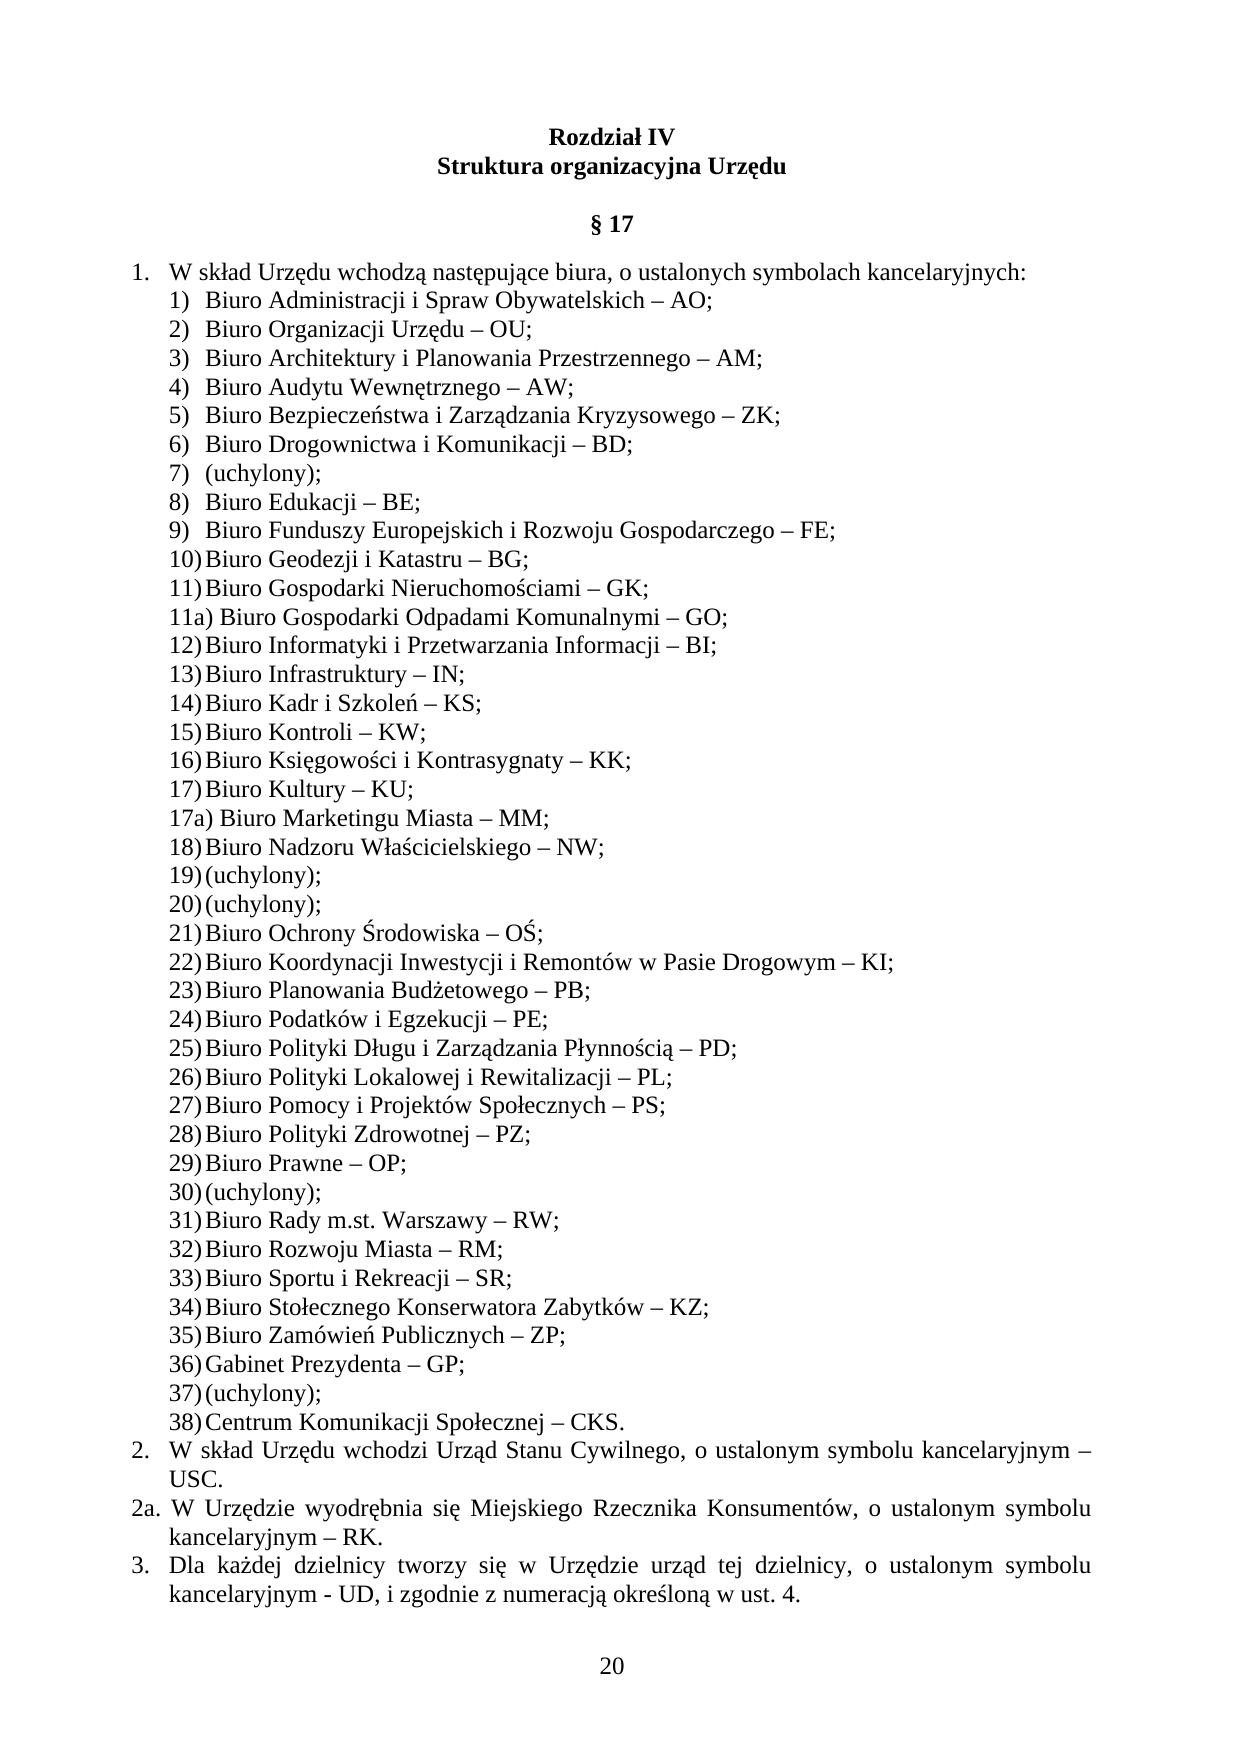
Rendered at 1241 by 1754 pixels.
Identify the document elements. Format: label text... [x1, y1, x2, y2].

list Gabinet Prezydenta – GP; [169, 1349, 1092, 1378]
list Biuro Polityki Lokalowej i Rewitalizacji – PL; [169, 1062, 1092, 1090]
list Biuro Infrastruktury – IN; [169, 659, 1092, 688]
list Biuro Planowania Budżetowego – PB; [169, 975, 1092, 1004]
list Biuro Informatyki i Przetwarzania Informacji – BI; [169, 630, 1092, 659]
list W skład Urzędu wchodzą następujące biura, o ustalonych symbolach kancelaryjnych: [131, 257, 1092, 285]
list Biuro Nadzoru Właścicielskiego – NW; [169, 832, 1092, 860]
text Rozdział IV [131, 122, 1092, 151]
list Biuro Kultury – KU; [169, 774, 1092, 803]
text 17a) Biuro Marketingu Miasta – MM; [169, 803, 1092, 832]
list (uchylony); [169, 458, 1092, 487]
text 11a) Biuro Gospodarki Odpadami Komunalnymi – GO; [169, 602, 1092, 630]
list i Komunikacji – BD; [169, 429, 1092, 458]
list Dla każdej dzielnicy tworzy się w Urzędzie urząd tej dzielnicy, o ustalonym symbolu kancelaryjnym - UD, i zgodnie z numeracją określoną w ust. 4. [131, 1550, 1092, 1608]
list – GK; [169, 573, 1092, 602]
list Biuro Geodezji i Katastru – BG; [169, 544, 1092, 573]
list Biuro Polityki Długu i Zarządzania Płynnością – PD; [169, 1033, 1092, 1062]
list W skład Urzędu wchodzi Urząd Stanu Cywilnego, o ustalonym symbolu kancelaryjnym – USC. [131, 1435, 1092, 1493]
list Biuro Polityki Zdrowotnej – PZ; [169, 1119, 1092, 1148]
list – RW; [169, 1205, 1092, 1234]
list Biuro Pomocy i Projektów Społecznych – PS; [169, 1090, 1092, 1119]
list Biuro Stołecznego Konserwatora Zabytków – KZ; [169, 1292, 1092, 1320]
text § 17 [131, 209, 1092, 237]
list Biuro Sportu i Rekreacji – SR; [169, 1263, 1092, 1292]
list Biuro Organizacji Urzędu – OU; [169, 314, 1092, 343]
list Biuro Funduszy Europejskich i Rozwoju Gospodarczego – FE; [169, 515, 1092, 544]
subtitle Struktura organizacyjna Urzędu [131, 151, 1092, 180]
list – KW; [169, 717, 1092, 745]
list Biuro Edukacji – BE; [169, 487, 1092, 515]
list (uchylony); [169, 1378, 1092, 1407]
list (uchylony); [169, 860, 1092, 889]
text 2a. W Urzędzie wyodrębnia się Miejskiego Rzecznika Konsumentów, o ustalonym symbolu kancelaryjnym – RK. [131, 1493, 1092, 1550]
list Centrum Komunikacji Społecznej – CKS. [169, 1407, 1092, 1435]
list (uchylony); [169, 889, 1092, 918]
list Środowiska – OŚ; [169, 918, 1092, 947]
list Biuro Podatków i Egzekucji – PE; [169, 1004, 1092, 1033]
list Biuro Zamówień Publicznych – ZP; [169, 1320, 1092, 1349]
list Biuro Koordynacji Inwestycji i Remontów w Pasie Drogowym – KI; [169, 947, 1092, 975]
list Biuro Bezpieczeństwa i Zarządzania Kryzysowego – ZK; [169, 400, 1092, 429]
list Biuro Administracji i Spraw Obywatelskich – AO; [169, 285, 1092, 314]
list Biuro Architektury i Planowania Przestrzennego – AM; [169, 343, 1092, 372]
list (uchylony); [169, 1177, 1092, 1205]
list Biuro Rozwoju Miasta – RM; [169, 1234, 1092, 1263]
list Biuro Księgowości i Kontrasygnaty – KK; [169, 745, 1092, 774]
list Biuro Kadr i Szkoleń – KS; [169, 688, 1092, 717]
list Biuro Audytu Wewnętrznego – AW; [169, 372, 1092, 400]
list Biuro Prawne – OP; [169, 1148, 1092, 1177]
